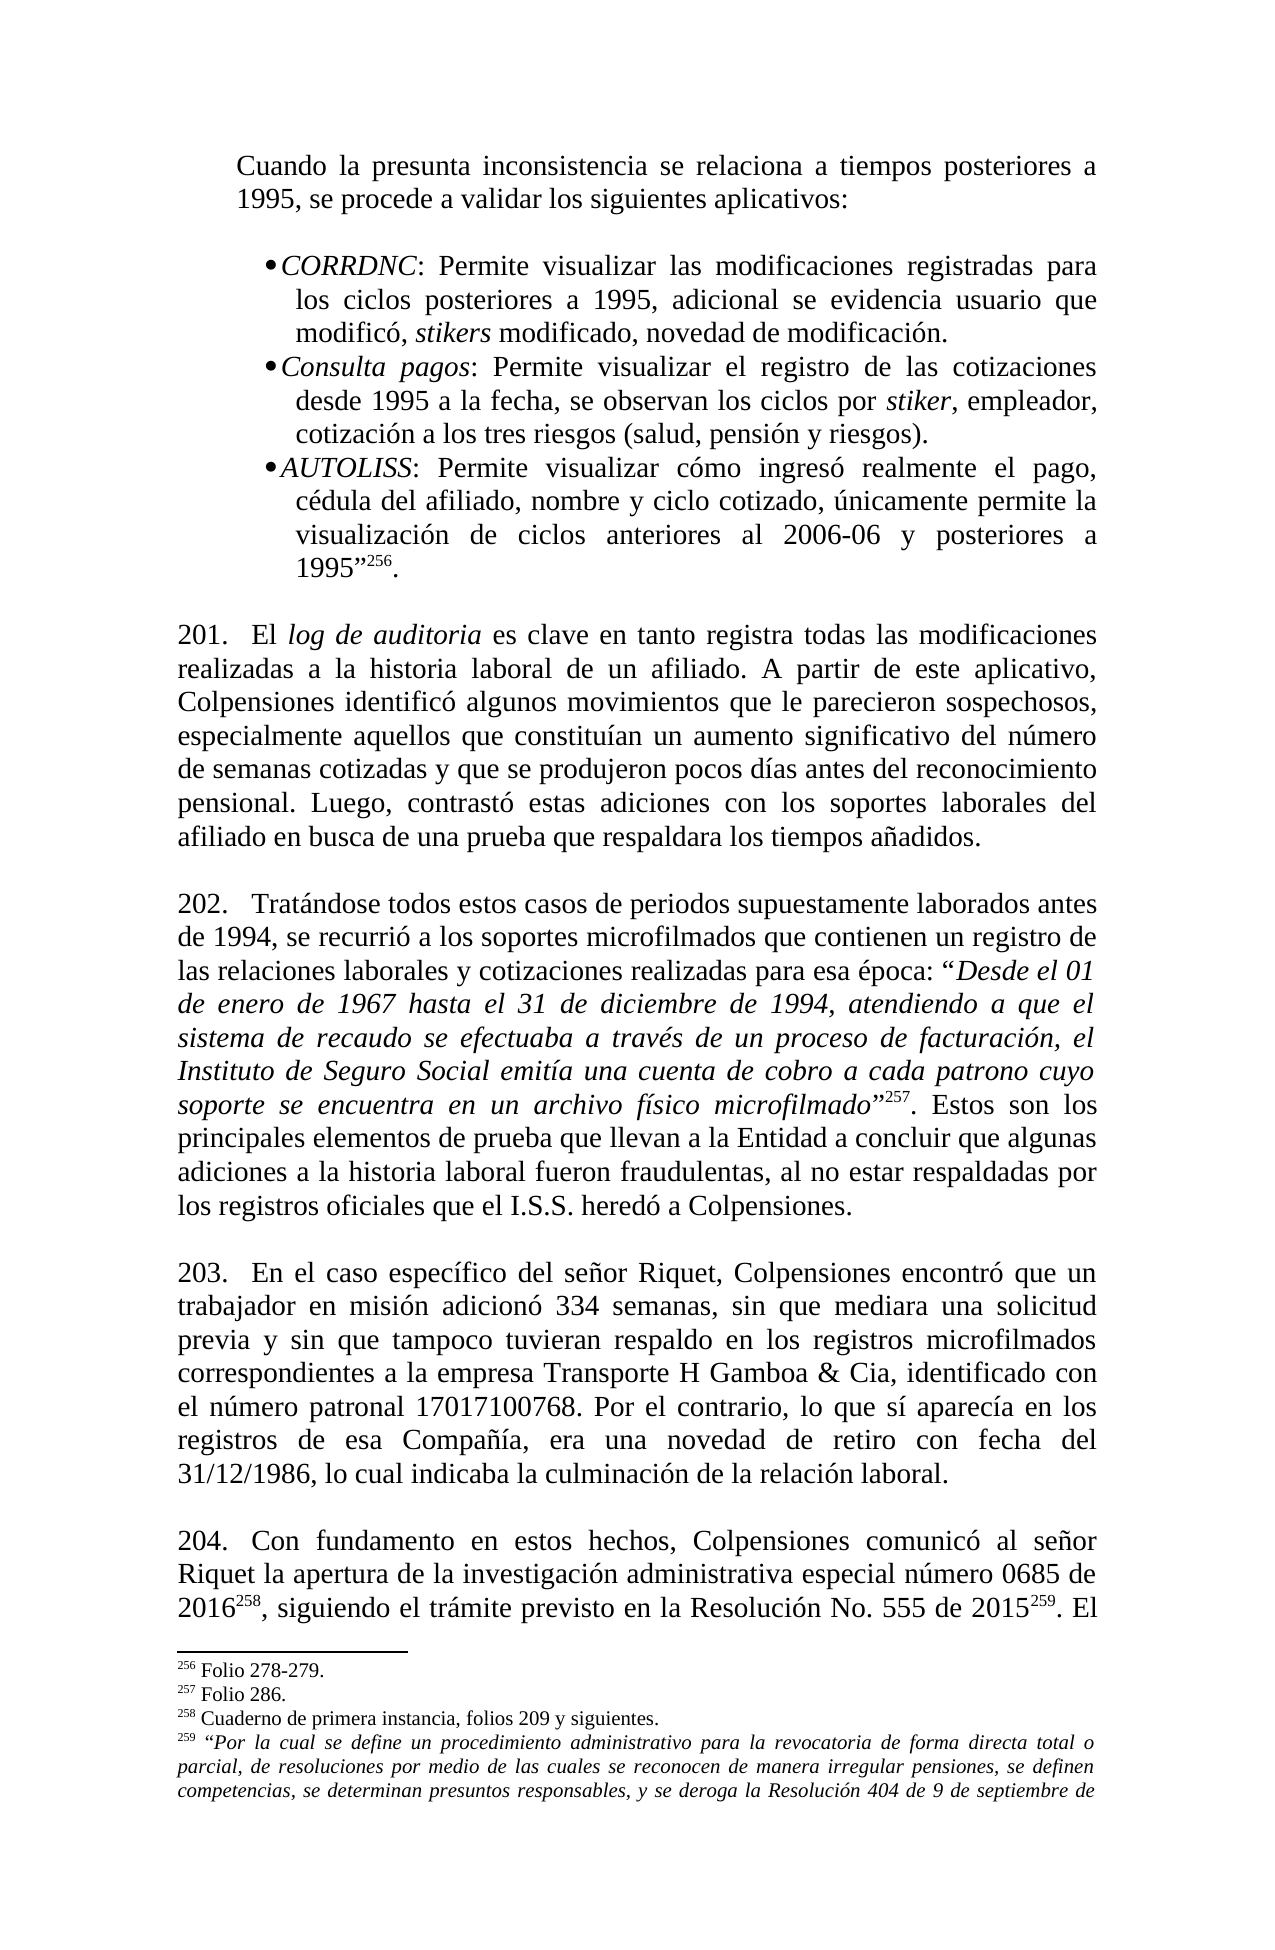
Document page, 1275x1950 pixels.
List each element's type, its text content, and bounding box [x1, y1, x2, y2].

list Tratándose todos estos casos de periodos supuestamente laborados antes de 1994, se recurrió a los soportes microfilmados que contienen un registro de las relaciones laborales y cotizaciones realizadas para esa época: “Desde el 01 de enero de 1967 hasta el 31 de diciembre de 1994, atendiendo a que el sistema de recaudo se efectuaba a través de un proceso de facturación, el Instituto de Seguro Social emitía una cuenta de cobro a cada patrono cuyo soporte se encuentra en un archivo físico microfilmado”. Estos son los principales elementos de prueba que llevan a la Entidad a concluir que algunas adiciones a la historia laboral fueron fraudulentas, al no estar respaldadas por los registros oficiales que el I.S.S. heredó a Colpensiones. [177, 886, 1098, 1221]
text Cuando la presunta inconsistencia se relaciona a tiempos posteriores a 1995, se procede a validar los siguientes aplicativos: [236, 148, 1098, 215]
list El log de auditoria es clave en tanto registra todas las modificaciones realizadas a la historia laboral de un afiliado. A partir de este aplicativo, Colpensiones identificó algunos movimientos que le parecieron sospechosos, especialmente aquellos que constituían un aumento significativo del número de semanas cotizadas y que se produjeron pocos días antes del reconocimiento pensional. Luego, contrastó estas adiciones con los soportes laborales del afiliado en busca de una prueba que respaldara los tiempos añadidos. [177, 617, 1098, 852]
list CORRDNC: Permite visualizar las modificaciones registradas para los ciclos posteriores a 1995, adicional se evidencia usuario que modificó, stikers modificado, novedad de modificación. [266, 248, 1098, 349]
list Consulta pagos: Permite visualizar el registro de las cotizaciones desde 1995 a la fecha, se observan los ciclos por stiker, empleador, cotización a los tres riesgos (salud, pensión y riesgos). [266, 349, 1098, 450]
list AUTOLISS: Permite visualizar cómo ingresó realmente el pago, cédula del afiliado, nombre y ciclo cotizado, únicamente permite la visualización de ciclos anteriores al 2006-06 y posteriores a 1995”. [266, 450, 1098, 584]
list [177, 1523, 1098, 1624]
list En el caso específico del señor Riquet, Colpensiones encontró que un trabajador en misión adicionó 334 semanas, sin que mediara una solicitud previa y sin que tampoco tuvieran respaldo en los registros microfilmados correspondientes a la empresa Transporte H Gamboa & Cia, identificado con el número patronal 17017100768. Por el contrario, lo que sí aparecía en los registros de esa Compañía, era una novedad de retiro con fecha del 31/12/1986, lo cual indicaba la culminación de la relación laboral. [177, 1255, 1098, 1489]
